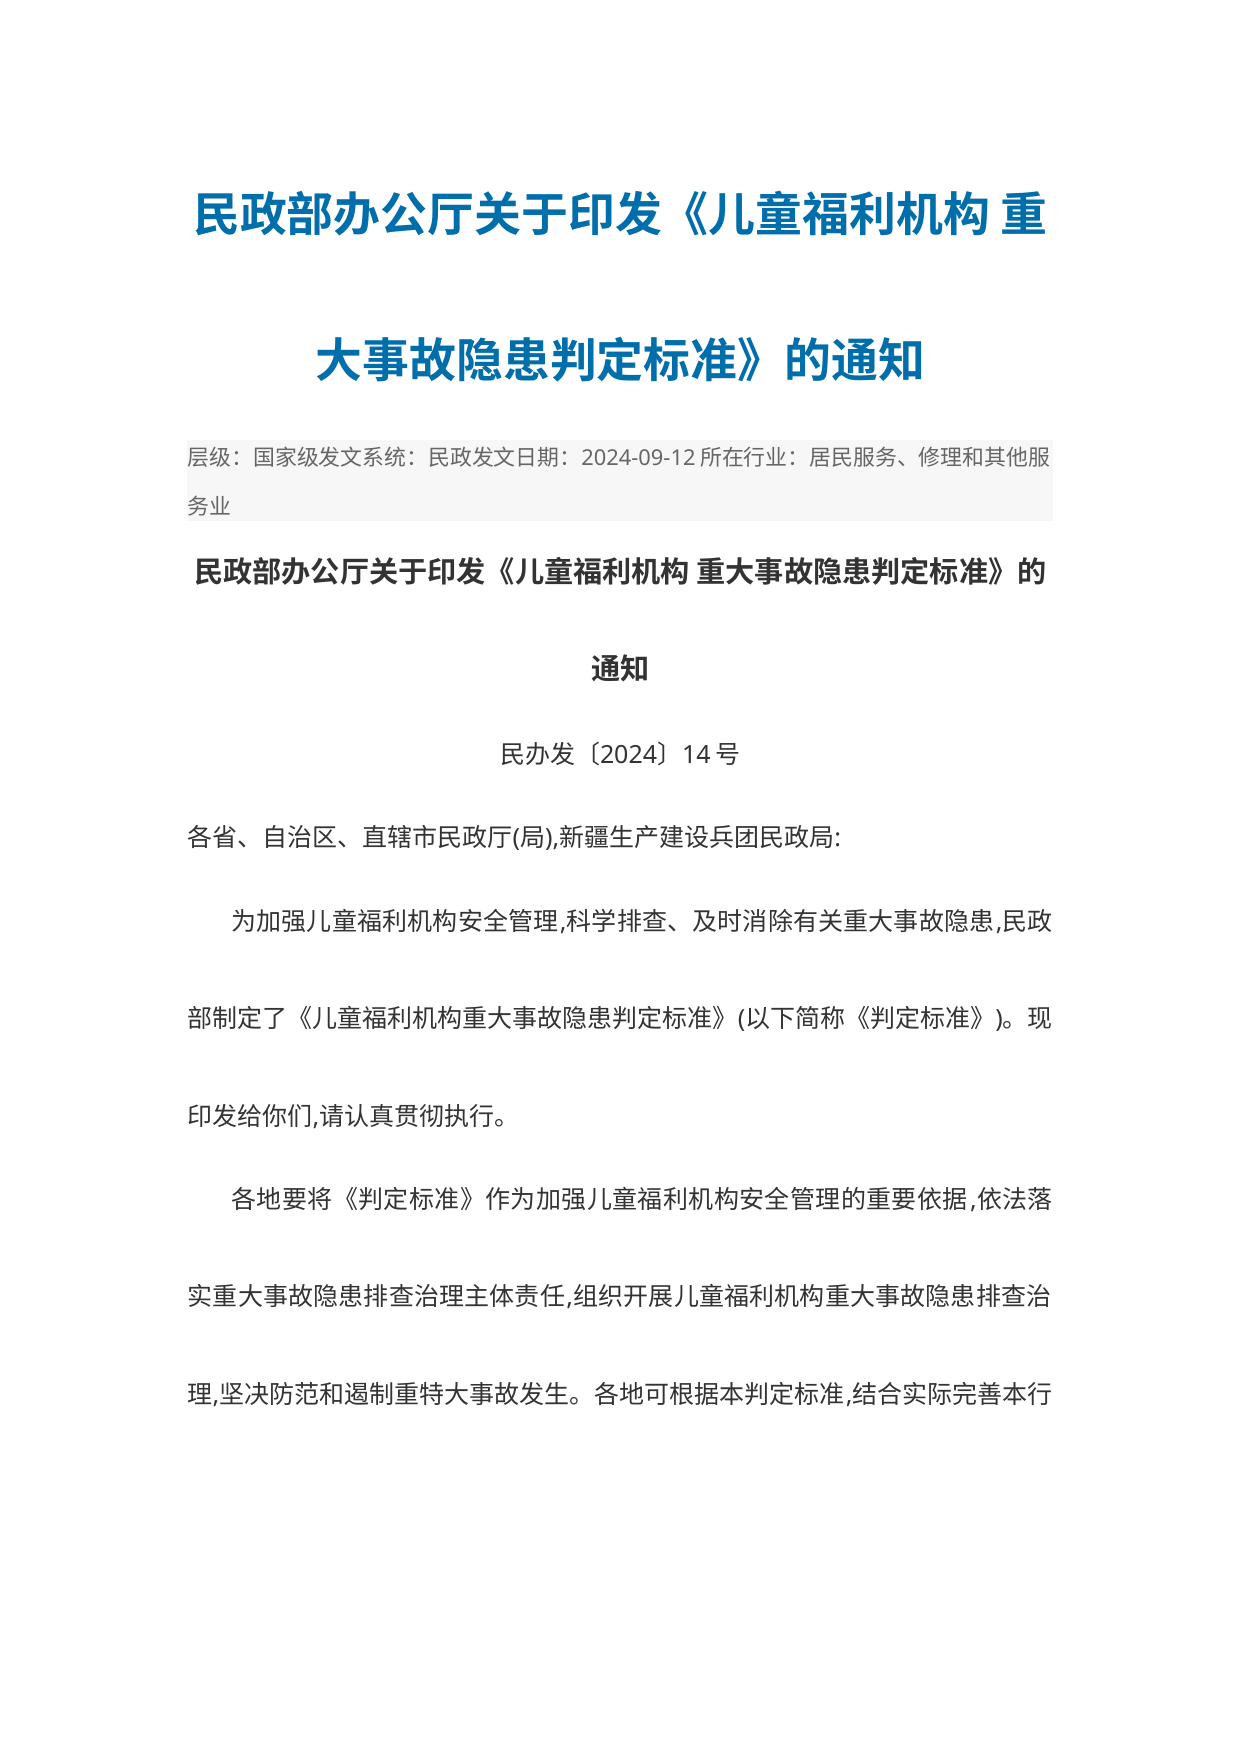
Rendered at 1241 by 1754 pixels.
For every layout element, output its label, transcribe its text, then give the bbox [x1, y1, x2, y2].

text 民政部办公厅关于印发《儿童福利机构 重大事故隐患判定标准》的通知 [187, 537, 1053, 699]
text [187, 1165, 1053, 1425]
text 民办发〔2024〕14号 [187, 720, 1053, 785]
text 层级：国家级发文系统：民政发文日期：2024-09-12所在行业：居民服务、修理和其他服务业 [187, 440, 1053, 521]
text 为加强儿童福利机构安全管理,科学排查、及时消除有关重大事故隐患,民政部制定了《儿童福利机构重大事故隐患判定标准》(以下简称《判定标准》)。现印发给你们,请认真贯彻执行。 [187, 887, 1053, 1147]
text 各省、自治区、直辖市民政厅(局),新疆生产建设兵团民政局: [187, 803, 1053, 868]
subtitle 民政部办公厅关于印发《儿童福利机构 重大事故隐患判定标准》的通知 [187, 162, 1053, 406]
